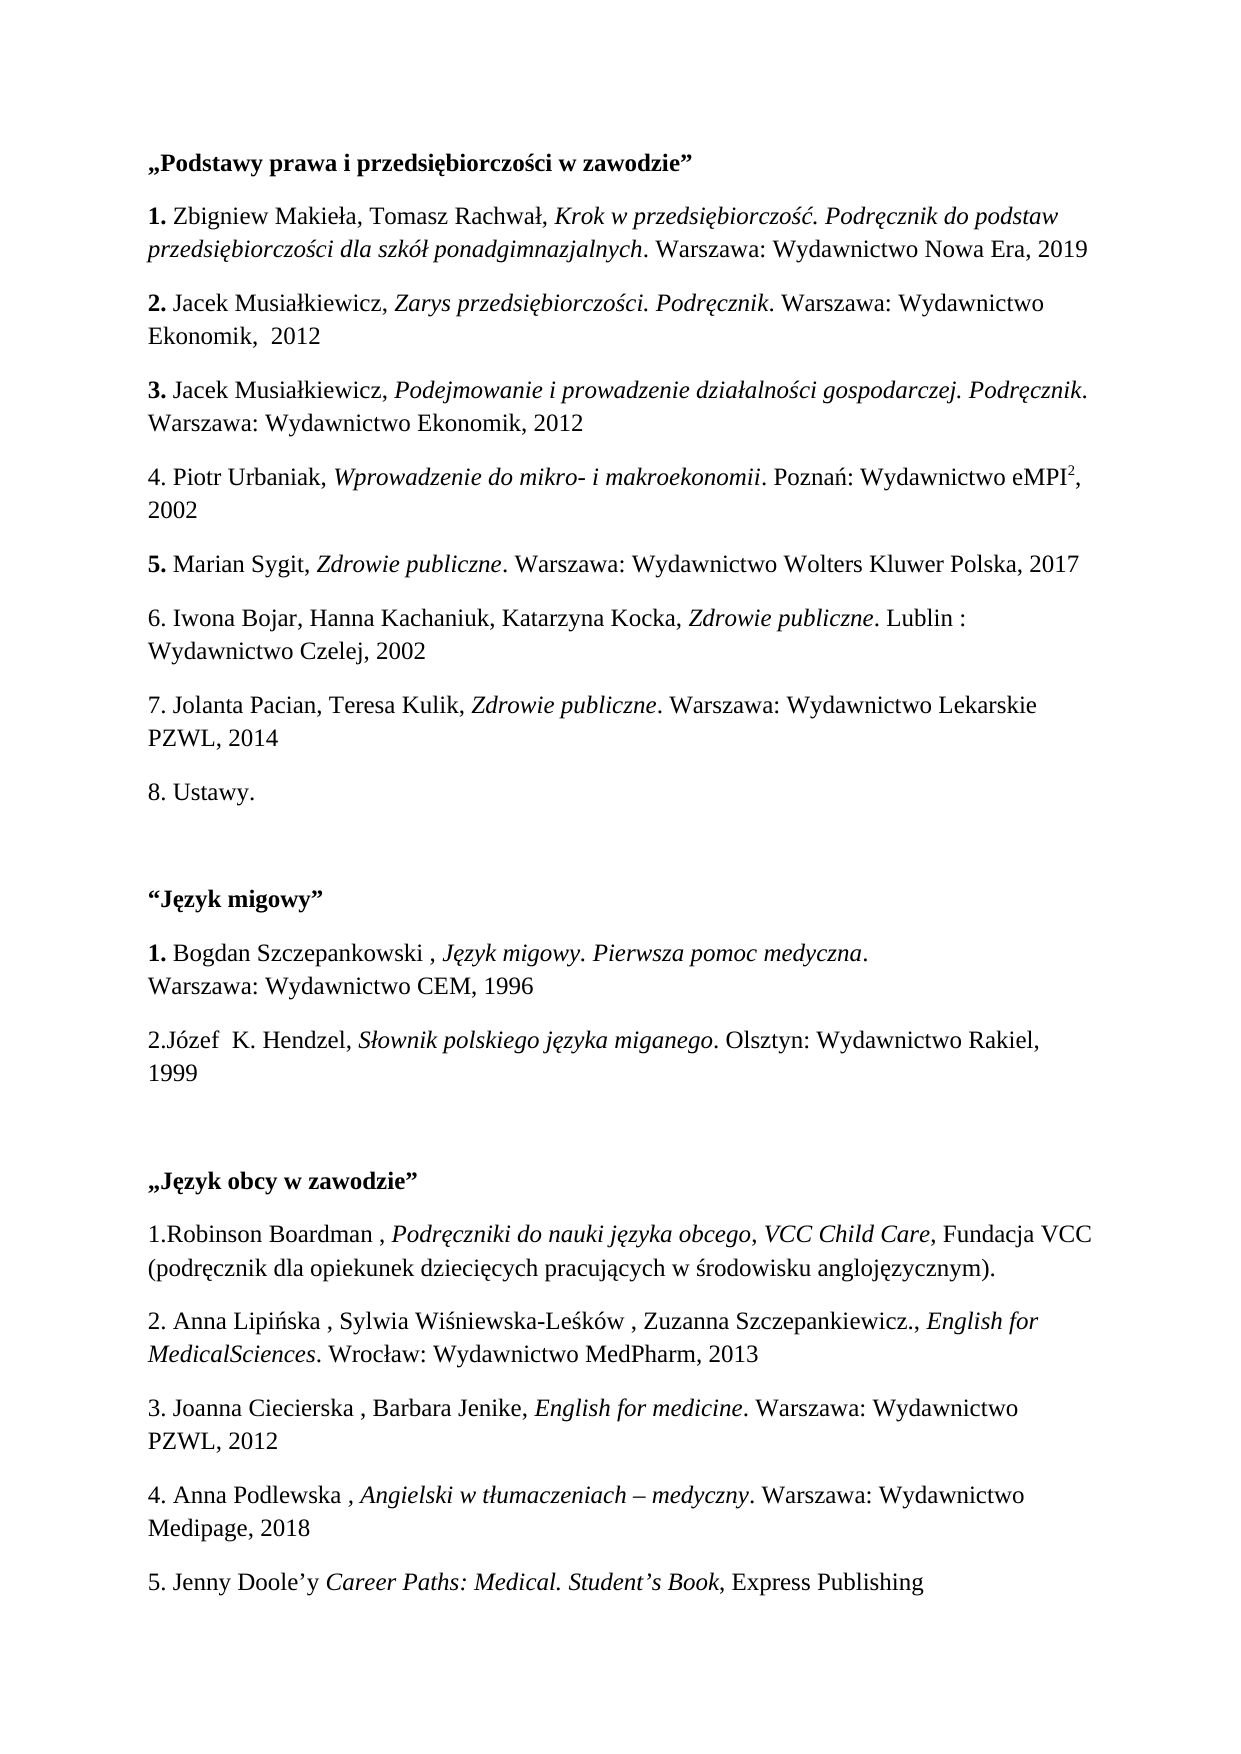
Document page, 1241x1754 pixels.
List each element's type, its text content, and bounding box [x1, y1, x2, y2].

text 6. Iwona Bojar, Hanna Kachaniuk, Katarzyna Kocka, Zdrowie publiczne. Lublin : Wydawnictwo Czelej, 2002 [148, 603, 1093, 664]
text 3. Jacek Musiałkiewicz, Podejmowanie i prowadzenie działalności gospodarczej. Podręcznik. Warszawa: Wydawnictwo Ekonomik, 2012 [148, 375, 1093, 437]
text 2.Józef K. Hendzel, Słownik polskiego języka miganego. Olsztyn: Wydawnictwo Rakiel, 1999 [148, 1025, 1093, 1087]
text 7. Jolanta Pacian, Teresa Kulik, Zdrowie publiczne. Warszawa: Wydawnictwo Lekarskie PZWL, 2014 [148, 690, 1093, 751]
text 2. Jacek Musiałkiewicz, Zarys przedsiębiorczości. Podręcznik. Warszawa: Wydawnictwo Ekonomik, 2012 [148, 288, 1093, 350]
text „Język obcy w zawodzie” [148, 1166, 1093, 1194]
text 4. Anna Podlewska , Angielski w tłumaczeniach – medyczny. Warszawa: Wydawnictwo Medipage, 2018 [148, 1480, 1093, 1542]
text 1.Robinson Boardman , Podręczniki do nauki języka obcego, VCC Child Care, Fundacja VCC (podręcznik dla opiekunek dziecięcych pracujących w środowisku anglojęzycznym). [148, 1219, 1093, 1281]
text 1. Bogdan Szczepankowski , Język migowy. Pierwsza pomoc medyczna. Warszawa: Wydawnictwo CEM, 1996 [148, 938, 1093, 1000]
text 1. Zbigniew Makieła, Tomasz Rachwał, Krok w przedsiębiorczość. Podręcznik do podstaw przedsiębiorczości dla szkół ponadgimnazjalnych. Warszawa: Wydawnictwo Nowa Era, 2019 [148, 201, 1093, 263]
text 8. Ustawy. [148, 777, 1093, 805]
text 4. Piotr Urbaniak, Wprowadzenie do mikro- i makroekonomii. Poznań: Wydawnictwo eMPI2, 2002 [148, 462, 1093, 524]
text 3. Joanna Ciecierska , Barbara Jenike, English for medicine. Warszawa: Wydawnictwo PZWL, 2012 [148, 1393, 1093, 1455]
text 2. Anna Lipińska , Sylwia Wiśniewska-Leśków , Zuzanna Szczepankiewicz., English for MedicalSciences. Wrocław: Wydawnictwo MedPharm, 2013 [148, 1306, 1093, 1368]
text 5. Marian Sygit, Zdrowie publiczne. Warszawa: Wydawnictwo Wolters Kluwer Polska, 2017 [148, 549, 1093, 578]
text 5. Jenny Doole’y Career Paths: Medical. Student’s Book, Express Publishing [148, 1567, 1093, 1596]
text “Język migowy” [148, 884, 1093, 913]
text „Podstawy prawa i przedsiębiorczości w zawodzie” [148, 148, 1093, 176]
